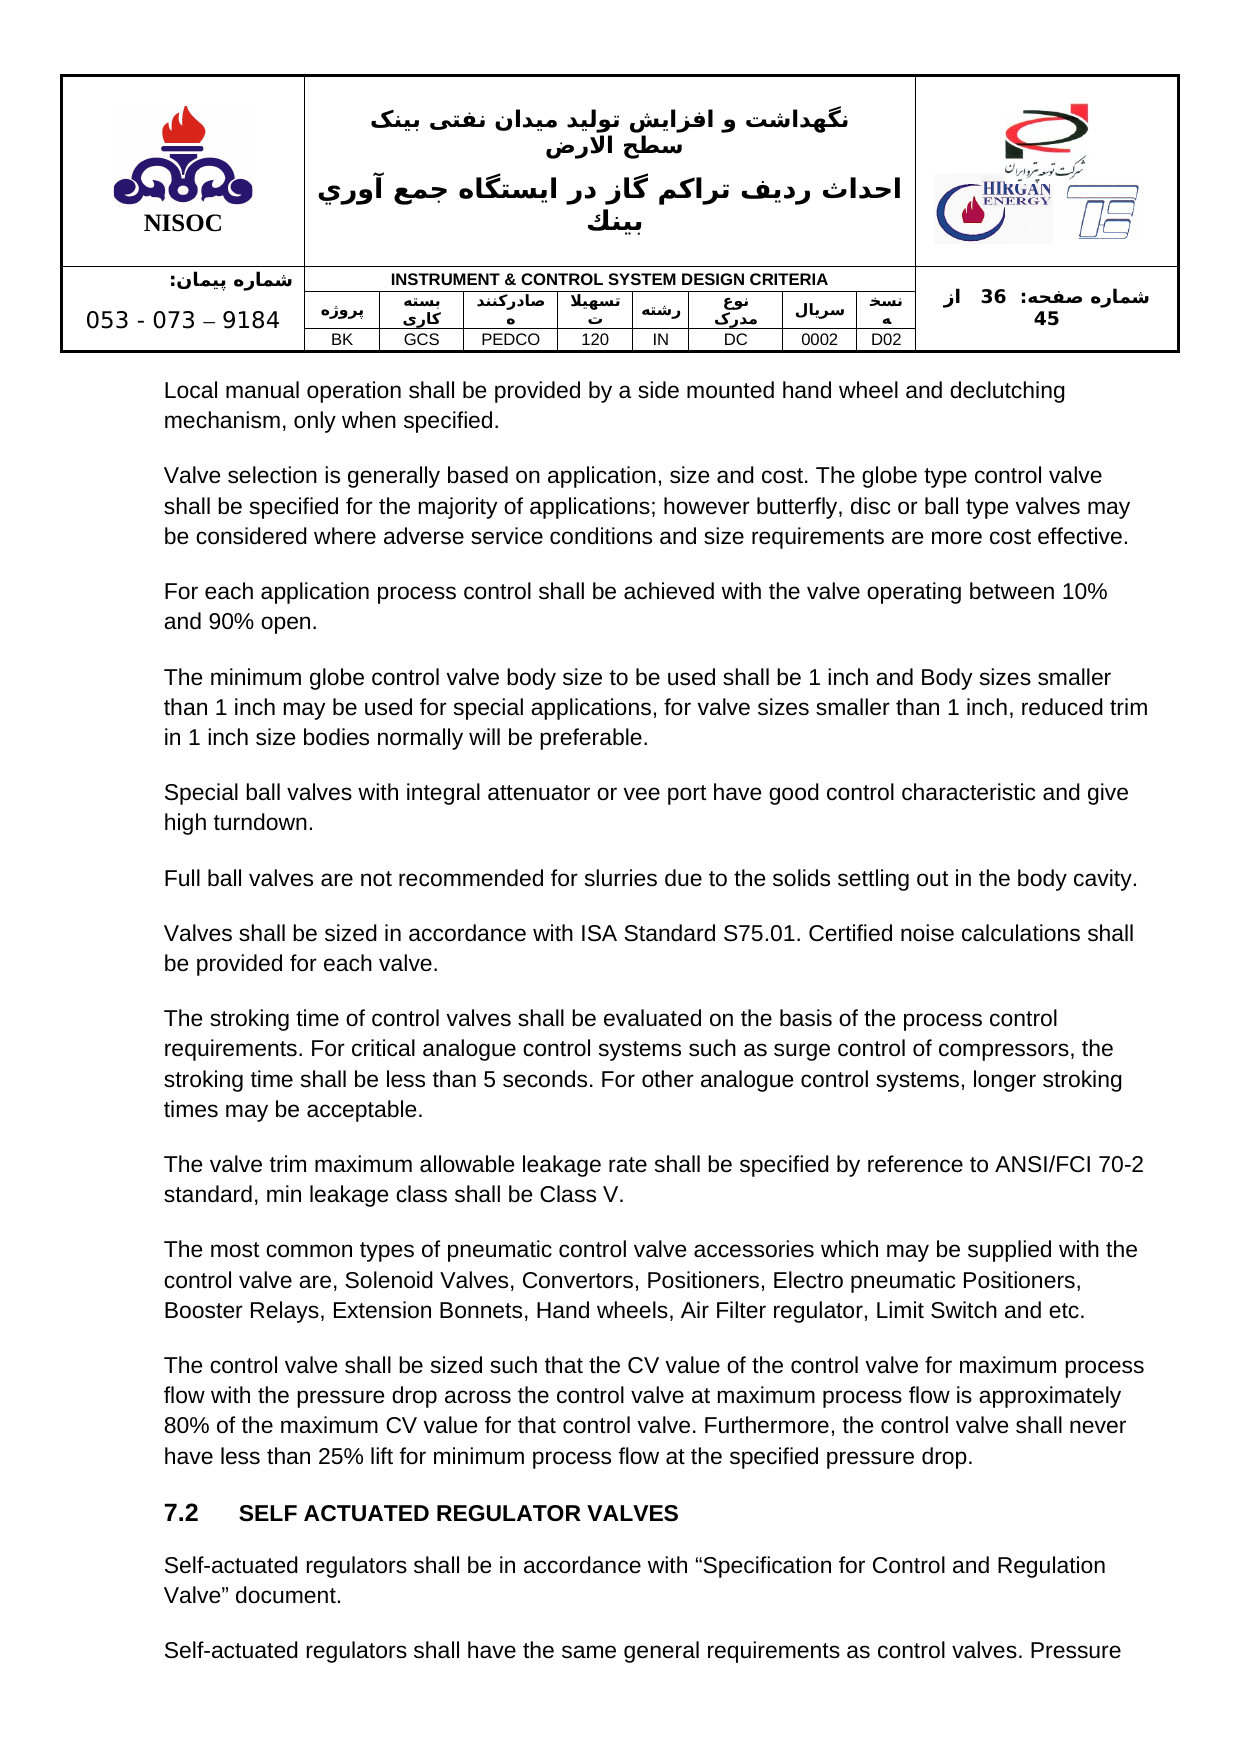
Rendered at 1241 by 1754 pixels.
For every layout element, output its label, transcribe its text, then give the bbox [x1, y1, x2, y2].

text Special ball valves with integral attenuator or vee port have good control characteristic and give high turndown. [164, 779, 1152, 836]
text Self-actuated regulators shall be in accordance with “Specification for Control and Regulation Valve” document. [164, 1552, 1152, 1608]
text Valves shall be sized in accordance with ISA Standard S75.01. Certified noise calculations shall be provided for each valve. [164, 920, 1152, 976]
text The stroking time of control valves shall be evaluated on the basis of the process control requirements. For critical analogue control systems such as surge control of compressors, the stroking time shall be less than 5 seconds. For other analogue control systems, longer stroking times may be acceptable. [164, 1005, 1152, 1122]
list SELF ACTUATED REGULATOR valves [164, 1498, 1152, 1527]
text The most common types of pneumatic control valve accessories which may be supplied with the control valve are, Solenoid Valves, Convertors, Positioners, Electro pneumatic Positioners, Booster Relays, Extension Bonnets, Hand wheels, Air Filter regulator, Limit Switch and etc. [164, 1236, 1152, 1323]
text For each application process control shall be achieved with the valve operating between 10% and 90% open. [164, 578, 1152, 634]
text Valve selection is generally based on application, size and cost. The globe type control valve shall be specified for the majority of applications; however butterfly, disc or ball type valves may be considered where adverse service conditions and size requirements are more cost effective. [164, 462, 1152, 549]
text The minimum globe control valve body size to be used shall be 1 inch and Body sizes smaller than 1 inch may be used for special applications, for valve sizes smaller than 1 inch, reduced trim in 1 inch size bodies normally will be preferable. [164, 663, 1152, 750]
text The valve trim maximum allowable leakage rate shall be specified by reference to ANSI/FCI 70-2 standard, min leakage class shall be Class V. [164, 1151, 1152, 1207]
text Full ball valves are not recommended for slurries due to the solids settling out in the body cavity. [164, 864, 1152, 891]
picture [934, 103, 1089, 244]
picture [113, 106, 253, 208]
text The control valve shall be sized such that the CV value of the control valve for maximum process flow with the pressure drop across the control valve at maximum process flow is approximately 80% of the maximum CV value for that control valve. Furthermore, the control valve shall never have less than 25% lift for minimum process flow at the specified pressure drop. [164, 1352, 1152, 1469]
text Local manual operation shall be provided by a side mounted hand wheel and declutching mechanism, only when specified. [164, 377, 1152, 433]
